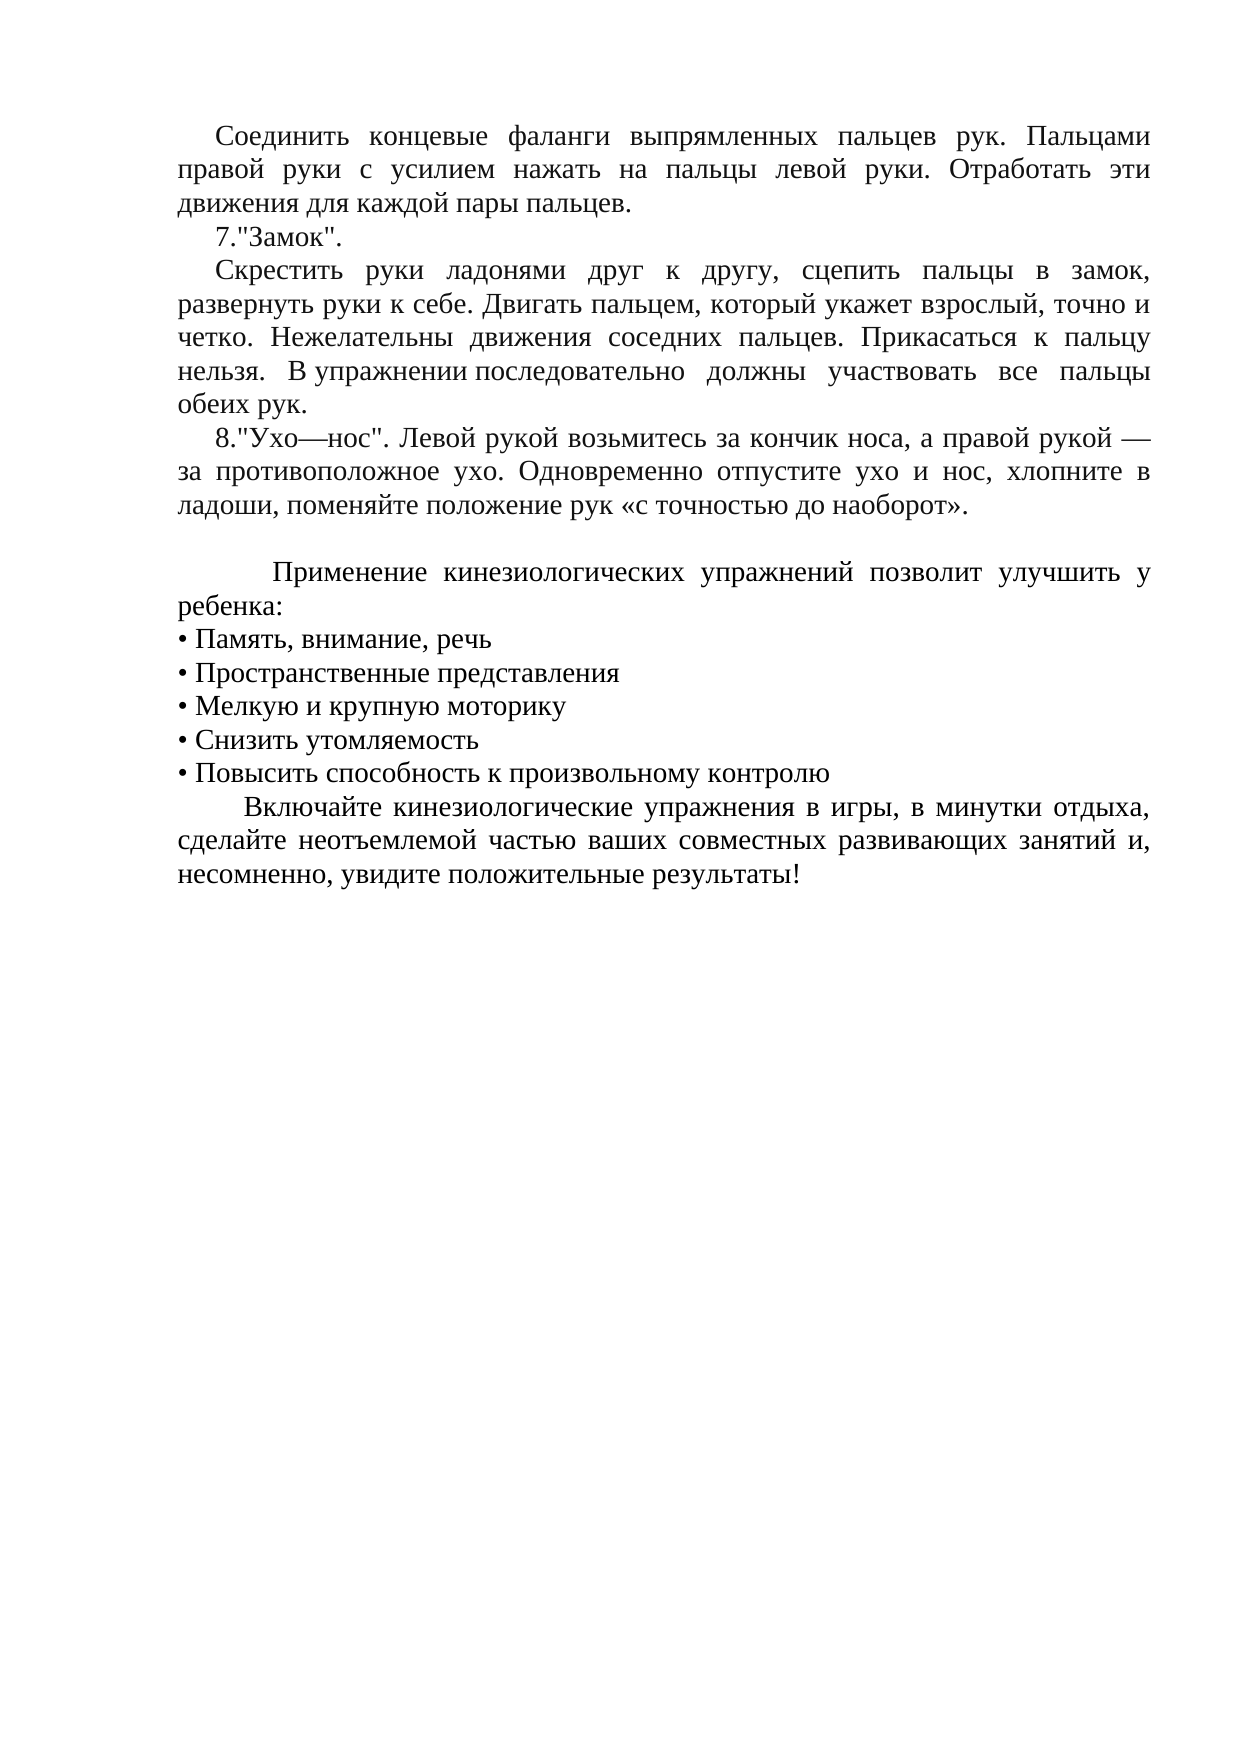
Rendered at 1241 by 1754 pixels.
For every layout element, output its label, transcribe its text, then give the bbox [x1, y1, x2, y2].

text • Снизить утомляемость [177, 722, 1152, 755]
text Включайте кинезиологические упражнения в игры, в минутки отдыха, сделайте неотъемлемой частью ваших совместных развивающих занятий и, несомненно, увидите положительные результаты! [177, 789, 1152, 889]
text Соединить концевые фаланги выпрямленных пальцев рук. Пальцами правой руки с усилием нажать на пальцы левой руки. Отработать эти движения для каждой пары пальцев. [177, 118, 1152, 219]
text • Пространственные представления [177, 655, 1152, 688]
text • Мелкую и крупную моторику [177, 688, 1152, 722]
text • Повысить способность к произвольному контролю [177, 755, 1152, 789]
text Применение кинезиологических упражнений позволит улучшить у ребенка: [177, 554, 1152, 621]
text Скрестить руки ладонями друг к другу, сцепить пальцы в замок, развернуть руки к себе. Двигать пальцем, который укажет взрослый, точно и четко. Нежелательны движения соседних пальцев. Прикасаться к пальцу нельзя. В упражнении последовательно должны участвовать все пальцы обеих рук. [177, 252, 1152, 420]
text • Память, внимание, речь [177, 621, 1152, 655]
text 7."Замок". [177, 219, 1152, 252]
text 8."Ухо—нос". Левой рукой возьмитесь за кончик носа, а правой рукой — за противоположное ухо. Одновременно отпустите ухо и нос, хлопните в ладоши, поменяйте положение рук «с точностью до наоборот». [177, 420, 1152, 521]
